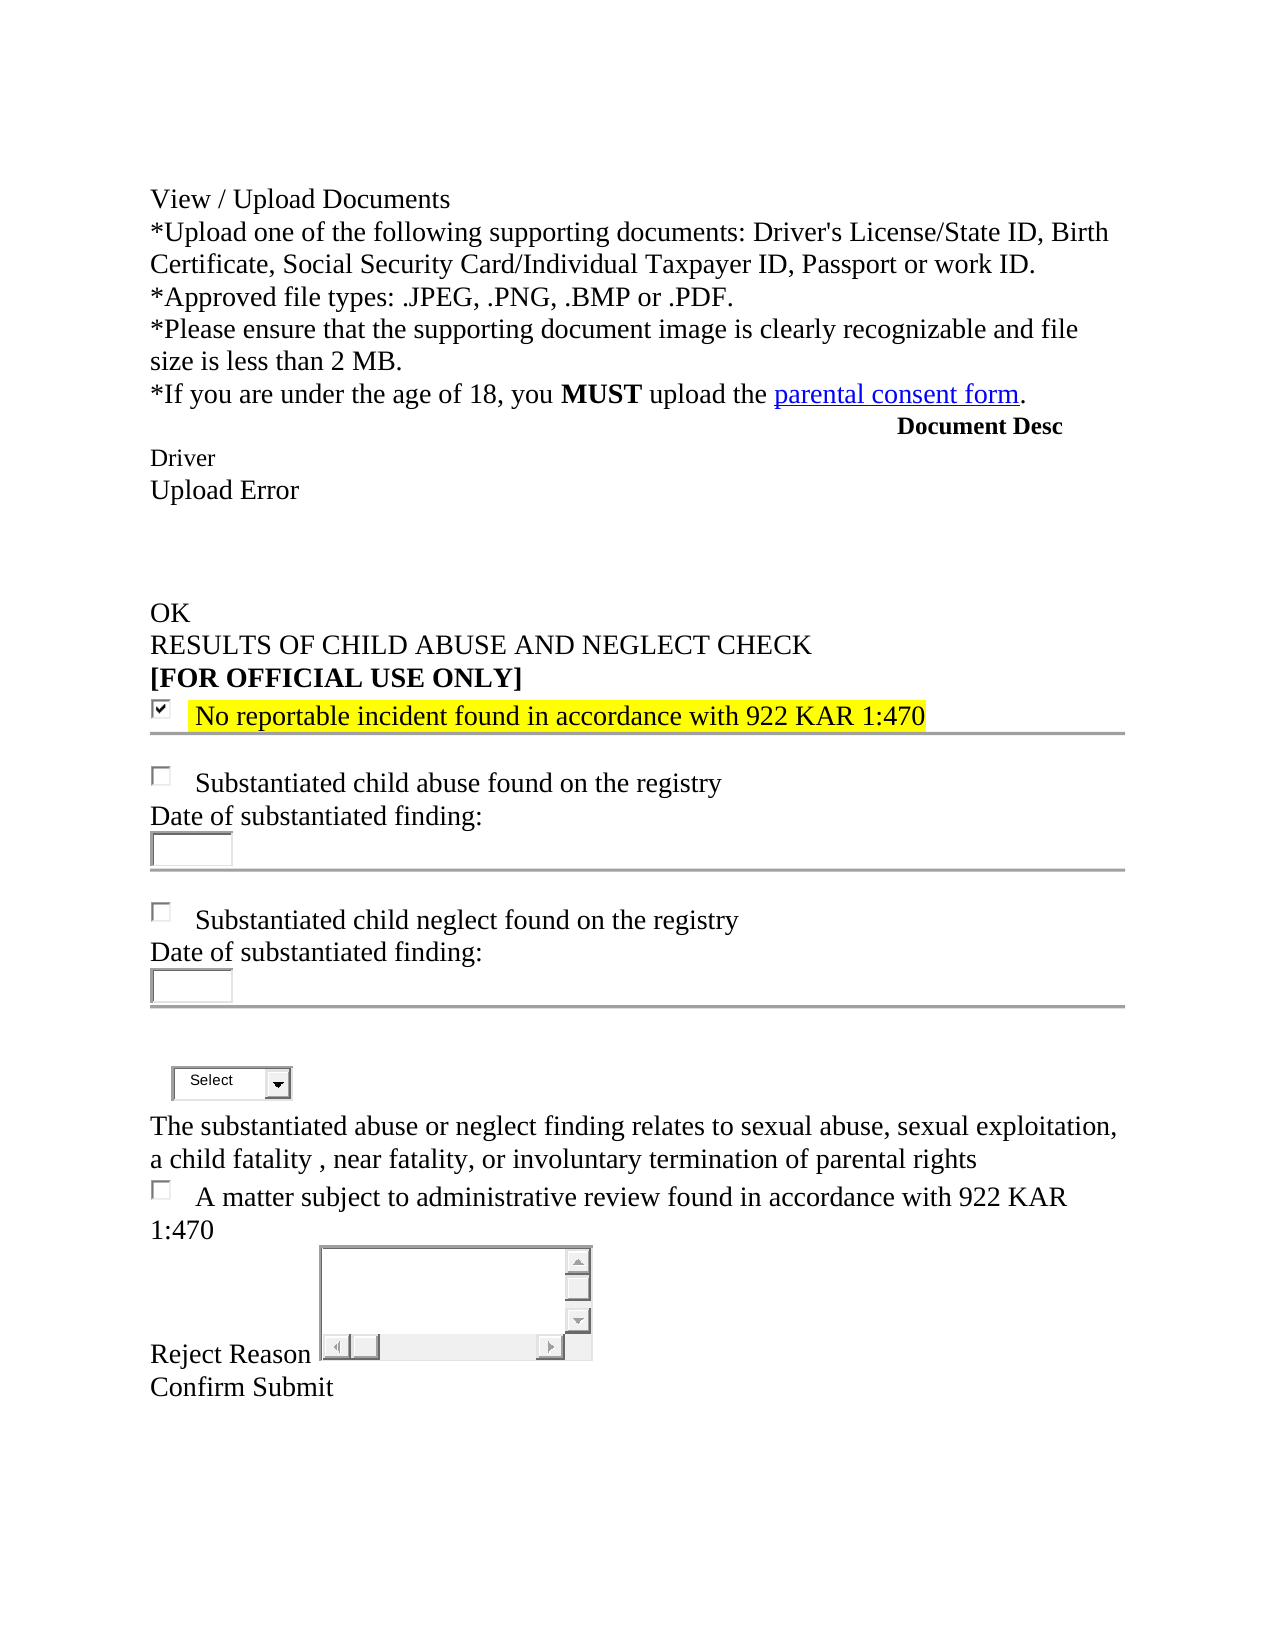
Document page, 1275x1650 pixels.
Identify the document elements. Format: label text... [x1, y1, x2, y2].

text [FOR OFFICIAL USE ONLY] [150, 661, 1125, 693]
text RESULTS OF CHILD ABUSE AND NEGLECT CHECK [150, 628, 1125, 661]
text Upload Error [150, 473, 1125, 505]
text No reportable incident found in accordance with 922 KAR 1:470 [188, 693, 1125, 731]
text A matter subject to administrative review found in accordance with 922 KAR 1:470 [150, 1174, 1125, 1245]
text Substantiated child abuse found on the registry [150, 760, 1125, 798]
text Date of substantiated finding: [150, 798, 1125, 831]
table_cell Driver [149, 441, 1275, 473]
text Substantiated child neglect found on the registry [150, 897, 1125, 935]
text Date of substantiated finding: [150, 935, 1125, 968]
text OK [150, 596, 1125, 628]
text Reject Reason [150, 1245, 1125, 1370]
table_header Document Desc [149, 409, 1275, 441]
text Confirm Submit [150, 1370, 1125, 1402]
text The substantiated abuse or neglect finding relates to sexual abuse, sexual exploitation, a child fatality , near fatality, or involuntary termination of parental rights [150, 1109, 1125, 1174]
text *Upload one of the following supporting documents: Driver's License/State ID, Birth Certificate, Social Security Card/Individual Taxpayer ID, Passport or work ID. *Approved file types: .JPEG, .PNG, .BMP or .PDF. *Please ensure that the supporting document image is clearly recognizable and file size is less than 2 MB. *If you are under the age of 18, you MUST upload the parental consent form. [150, 215, 1125, 409]
text View / Upload Documents [150, 182, 1125, 215]
